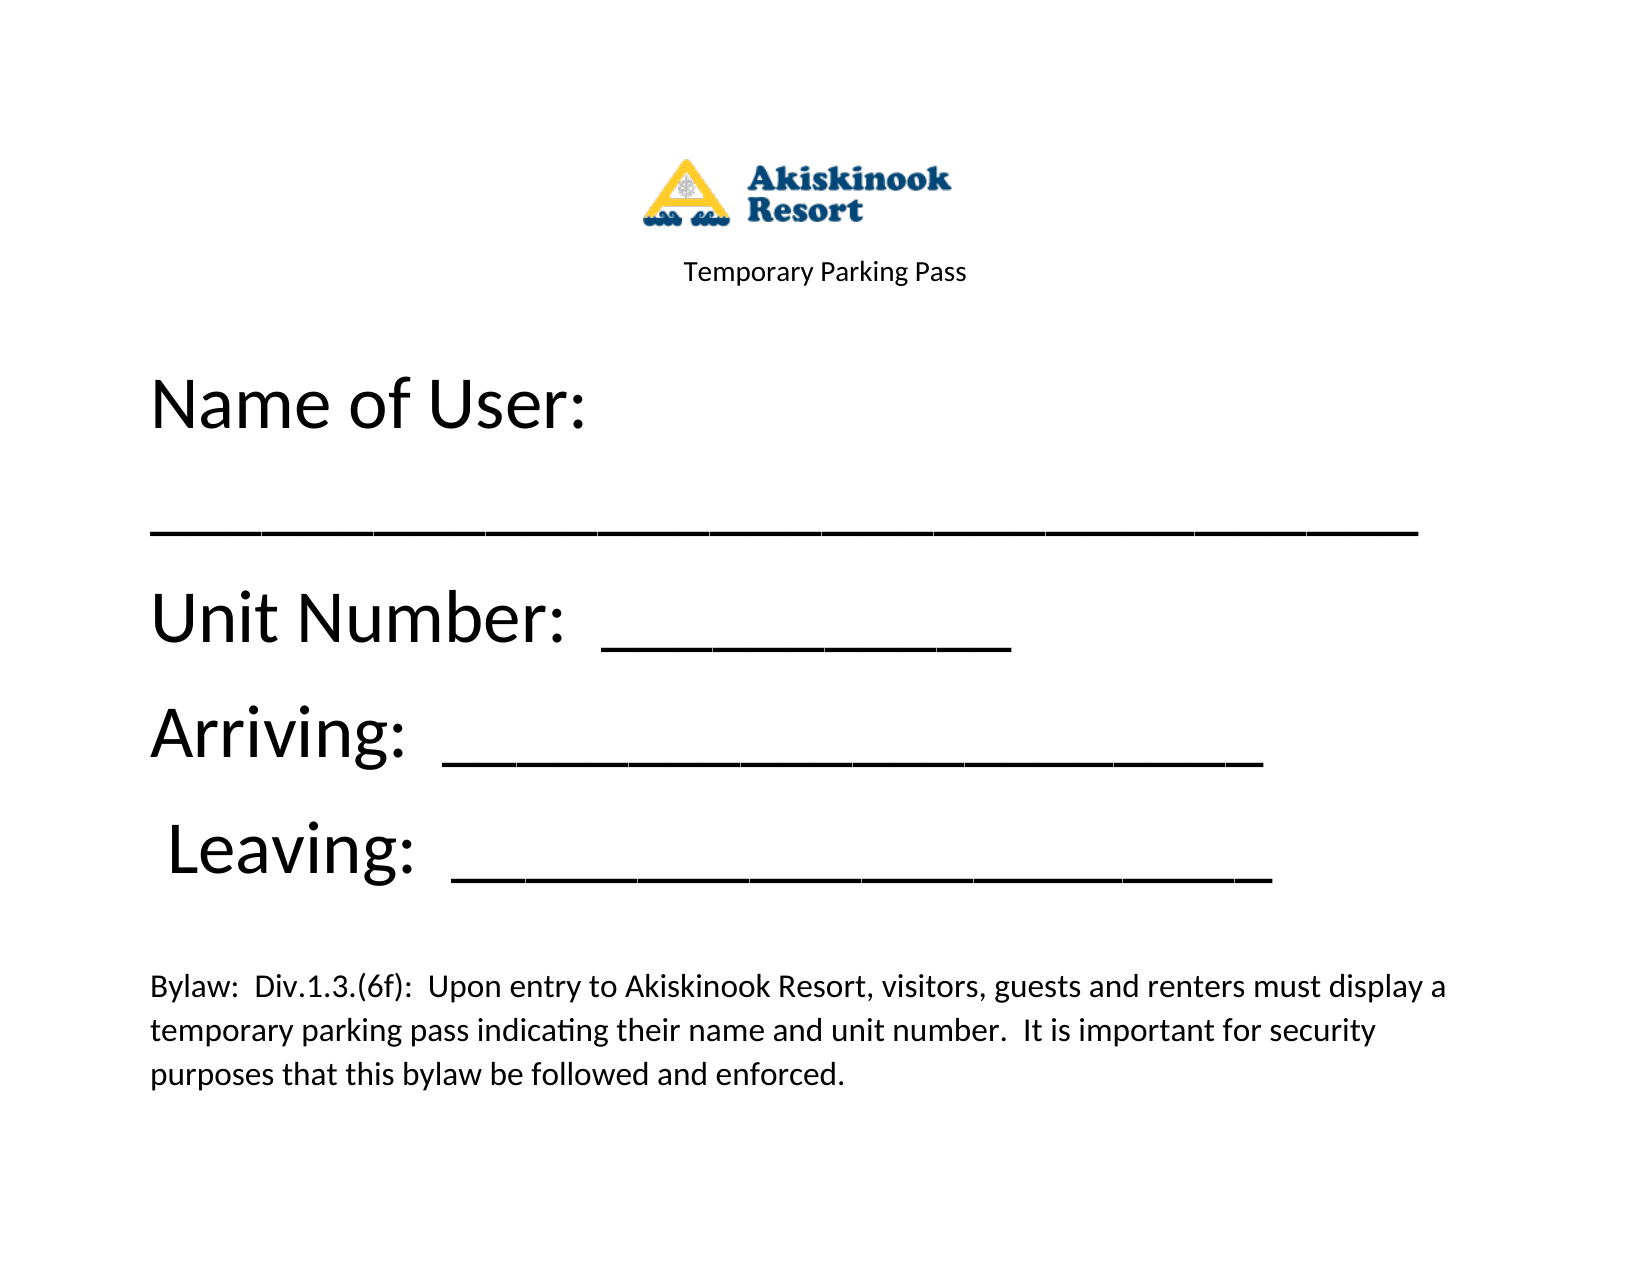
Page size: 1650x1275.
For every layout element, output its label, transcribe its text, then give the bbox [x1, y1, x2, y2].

picture [637, 150, 1013, 235]
text Arriving: ______________________ [150, 685, 1500, 777]
text Bylaw: Div.1.3.(6f): Upon entry to Akiskinook Resort, visitors, guests and renters must display a temporary parking pass indicating their name and unit number. It is important for security purposes that this bylaw be followed and enforced. [150, 966, 1500, 1094]
text Name of User: __________________________________ [150, 355, 1500, 546]
text Unit Number: ___________ [150, 569, 1500, 661]
text Temporary Parking Pass [150, 253, 1500, 289]
text Leaving: ______________________ [150, 801, 1500, 892]
